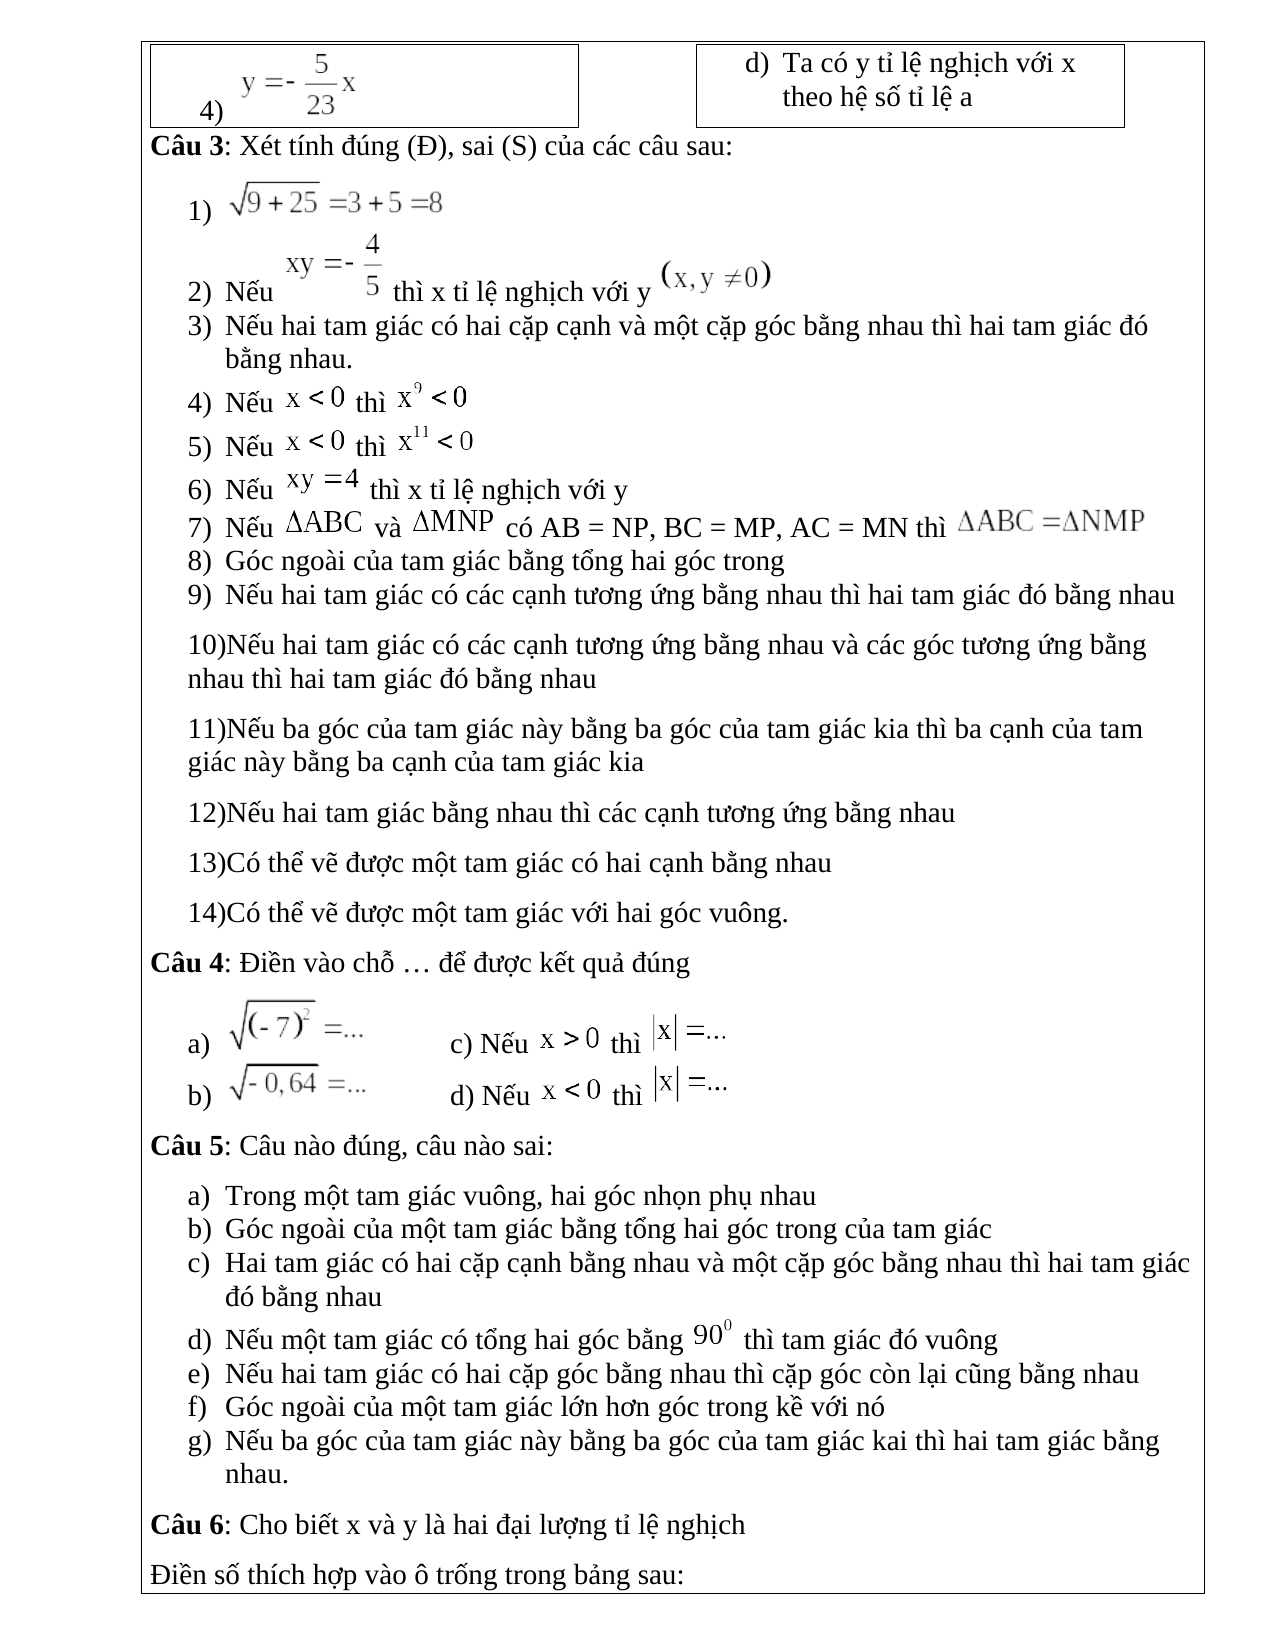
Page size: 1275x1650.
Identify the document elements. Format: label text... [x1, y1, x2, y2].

table_cell [579, 44, 696, 127]
list Hai tam giác có hai cặp cạnh bằng nhau và một cặp góc bằng nhau thì hai tam giác đó bằng nhau [187, 1245, 1196, 1312]
text 14)Có thể vẽ được một tam giác với hai góc vuông. [187, 895, 1196, 929]
text Câu 4: Điền vào chỗ … để được kết quả đúng [150, 945, 1196, 979]
list Góc ngoài của một tam giác lớn hơn góc trong kề với nó [187, 1389, 1196, 1423]
text 11)Nếu ba góc của tam giác này bằng ba góc của tam giác kia thì ba cạnh của tam giác này bằng ba cạnh của tam giác kia [187, 711, 1196, 778]
list Nếu thì x tỉ lệ nghịch với y [187, 226, 1196, 308]
list d) Nếu thì [187, 1059, 1196, 1111]
text 10)Nếu hai tam giác có các cạnh tương ứng bằng nhau và các góc tương ứng bằng nhau thì hai tam giác đó bằng nhau [187, 627, 1196, 694]
list Nếu thì x tỉ lệ nghịch với y [187, 462, 1196, 506]
text Câu 5: Câu nào đúng, câu nào sai: [150, 1128, 1196, 1161]
list Nếu và có AB = NP, BC = MP, AC = MN thì [187, 506, 1196, 543]
list Nếu thì [187, 418, 1196, 462]
list Nếu thì [187, 375, 1196, 418]
text 12)Nếu hai tam giác bằng nhau thì các cạnh tương ứng bằng nhau [187, 795, 1196, 828]
text 13)Có thể vẽ được một tam giác có hai cạnh bằng nhau [187, 845, 1196, 878]
table_cell [151, 45, 578, 127]
list Nếu hai tam giác có hai cặp góc bằng nhau thì cặp góc còn lại cũng bằng nhau [187, 1356, 1196, 1389]
text Câu 3: Xét tính đúng (Đ), sai (S) của các câu sau: [150, 128, 1196, 161]
text Câu 6: Cho biết x và y là hai đại lượng tỉ lệ nghịch [150, 1507, 1196, 1540]
list c) Nếu thì [187, 996, 1196, 1059]
list Nếu hai tam giác có hai cặp cạnh và một cặp góc bằng nhau thì hai tam giác đó bằng nhau. [187, 308, 1196, 375]
list Nếu một tam giác có tổng hai góc bằng thì tam giác đó vuông [187, 1312, 1196, 1356]
list Trong một tam giác vuông, hai góc nhọn phụ nhau [187, 1178, 1196, 1212]
list Nếu hai tam giác có các cạnh tương ứng bằng nhau thì hai tam giác đó bằng nhau [187, 577, 1196, 611]
list Nếu ba góc của tam giác này bằng ba góc của tam giác kai thì hai tam giác bằng nhau. [187, 1423, 1196, 1490]
list Góc ngoài của một tam giác bằng tổng hai góc trong của tam giác [187, 1212, 1196, 1245]
list Góc ngoài của tam giác bằng tổng hai góc trong [187, 543, 1196, 577]
text Điền số thích hợp vào ô trống trong bảng sau: [150, 1557, 1196, 1591]
table_cell Ta có y tỉ lệ nghịch với x theo hệ số tỉ lệ a [697, 45, 1124, 127]
